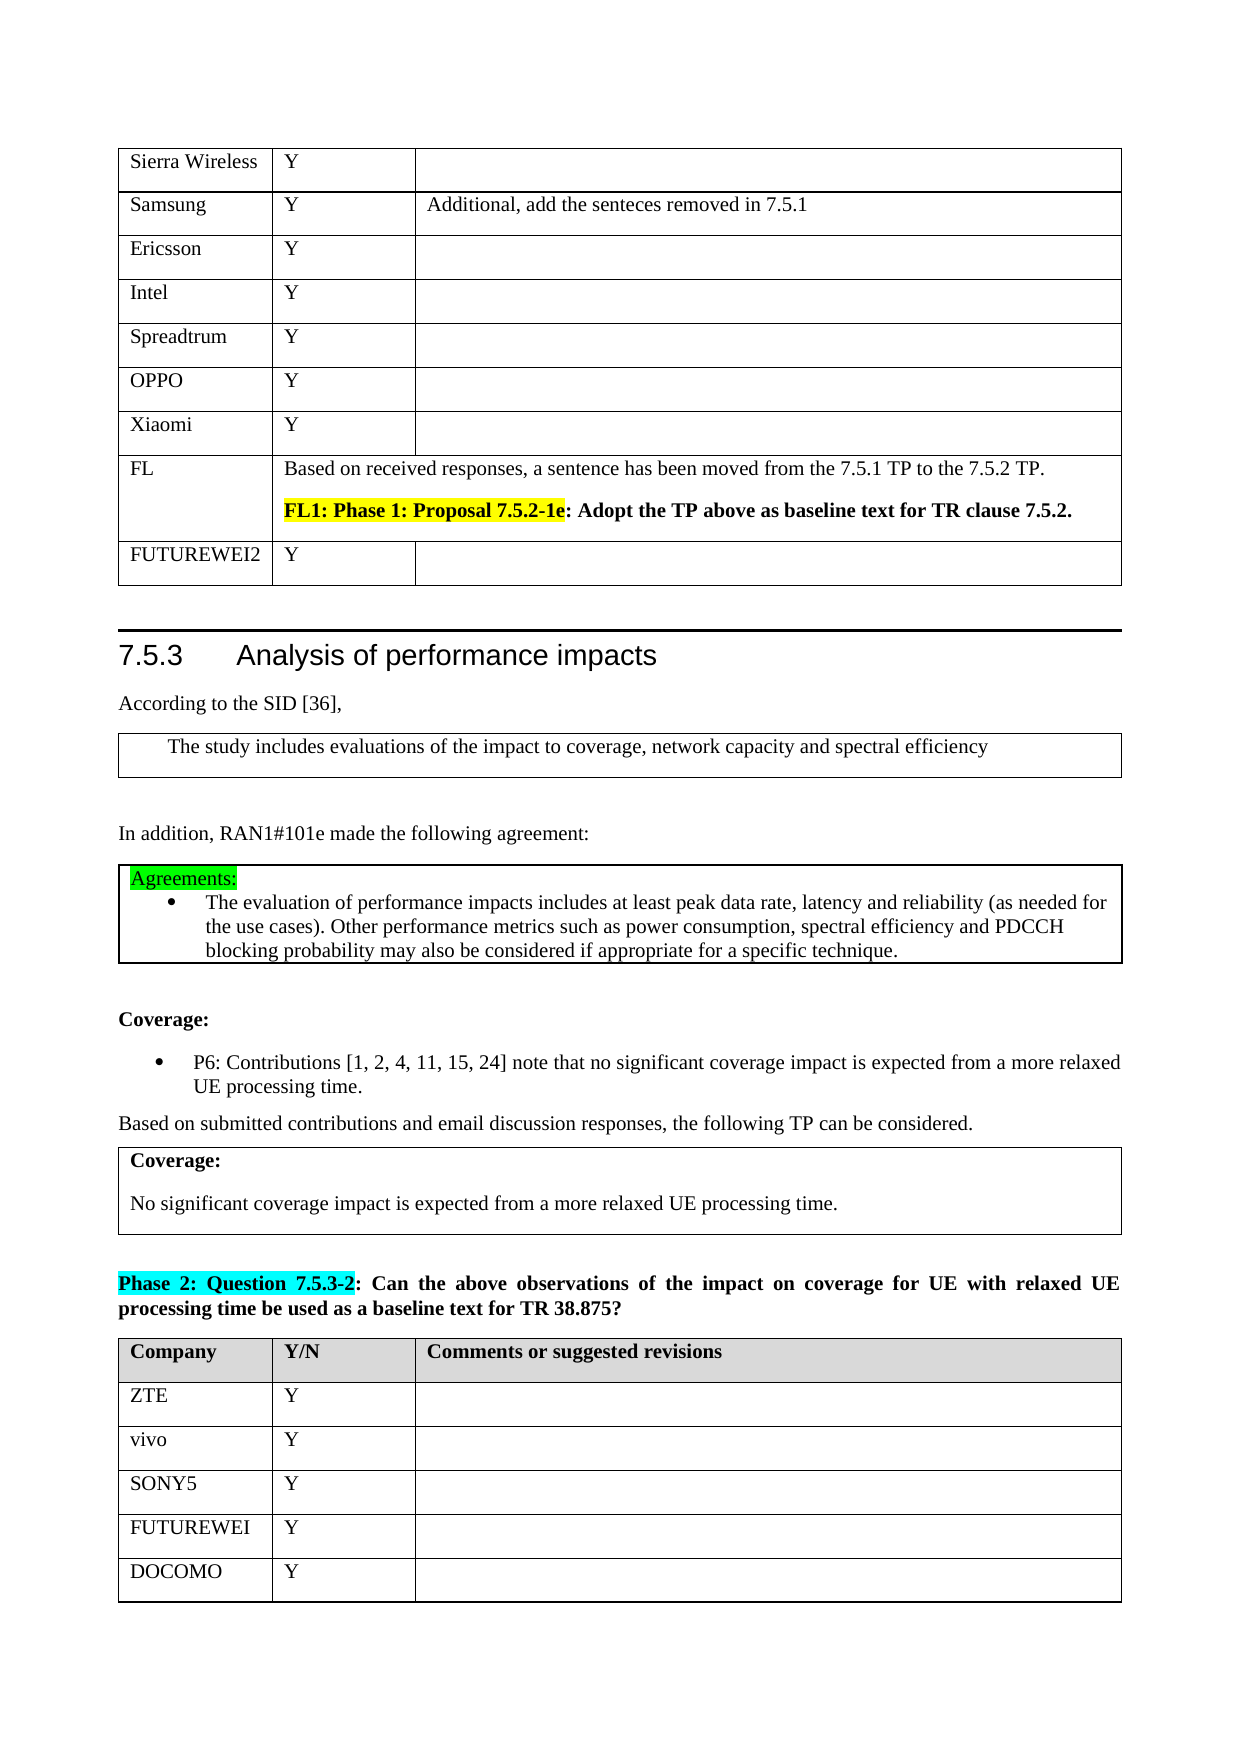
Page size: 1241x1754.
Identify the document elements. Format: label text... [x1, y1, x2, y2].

table_cell Y [273, 236, 415, 279]
table_cell [416, 1471, 1121, 1514]
table_cell [416, 1559, 1121, 1601]
table_cell [416, 1515, 1121, 1557]
table_cell Spreadtrum [119, 324, 272, 367]
table_cell [416, 324, 1121, 367]
table_cell [416, 542, 1121, 585]
table_cell Y [273, 193, 415, 235]
list P6: Contributions [1, 2, 4, 11, 15, 24] note that no significant coverage impact is expected from a more relaxed UE processing time. [156, 1050, 1122, 1098]
table_cell Ericsson [119, 236, 272, 279]
text Phase 2: Question 7.5.3-2: Can the above observations of the impact on coverage for UE with relaxed UE processing time be used as a baseline text for TR 38.875? [118, 1271, 1122, 1319]
table_cell Y [273, 412, 415, 454]
table_cell Intel [119, 280, 272, 323]
table_cell Y [273, 1427, 415, 1470]
table_cell DOCOMO [119, 1559, 272, 1601]
table_cell SONY5 [119, 1471, 272, 1514]
table_header The study includes evaluations of the impact to coverage, network capacity and spectral efficiency [119, 734, 1121, 777]
subtitle 7.5.3 Analysis of performance impacts [118, 632, 1122, 672]
table_cell [416, 280, 1121, 323]
table_cell Y [273, 542, 415, 585]
table_cell [416, 368, 1121, 411]
table_header Coverage: No significant coverage impact is expected from a more relaxed UE processing time. [119, 1148, 1121, 1234]
table_cell Additional, add the senteces removed in 7.5.1 [416, 193, 1121, 235]
table_cell Y [273, 1383, 415, 1426]
table_cell Y [273, 1515, 415, 1557]
table_cell ZTE [119, 1383, 272, 1426]
table_cell Y [273, 1559, 415, 1601]
text According to the SID [36], [118, 691, 1122, 714]
table_cell [416, 149, 1121, 191]
table_cell Sierra Wireless [119, 149, 272, 191]
table_cell FL [119, 456, 272, 541]
table_cell Based on received responses, a sentence has been moved from the 7.5.1 TP to the 7.5.2 TP. FL1: Phase 1: Proposal 7.5.2-1e: Adopt the TP above as baseline text for TR clause 7.5.2. [273, 456, 1121, 541]
table_header Comments or suggested revisions [416, 1339, 1121, 1382]
table_header Y/N [273, 1339, 415, 1382]
table_cell Xiaomi [119, 412, 272, 454]
table_cell FUTUREWEI2 [119, 542, 272, 585]
table_cell FUTUREWEI [119, 1515, 272, 1557]
text In addition, RAN1#101e made the following agreement: [118, 821, 1122, 845]
table_cell [416, 1383, 1121, 1426]
table_cell Y [273, 1471, 415, 1514]
table_cell vivo [119, 1427, 272, 1470]
table_cell Y [273, 368, 415, 411]
table_header Company [119, 1339, 272, 1382]
text Based on submitted contributions and email discussion responses, the following TP can be considered. [118, 1111, 1122, 1134]
table_cell Y [273, 280, 415, 323]
text Coverage: [118, 1007, 1122, 1031]
table_header Agreements: The evaluation of performance impacts includes at least peak data rate, latency and reliability (as needed for the use cases). Other performance metrics such as power consumption, spectral efficiency and PDCCH blocking probability may also be considered if appropriate for a specific technique. [120, 866, 1121, 962]
table_cell Samsung [119, 193, 272, 235]
table_cell [416, 236, 1121, 279]
table_cell Y [273, 149, 415, 191]
table_cell [416, 1427, 1121, 1470]
table_cell Y [273, 324, 415, 367]
table_cell OPPO [119, 368, 272, 411]
table_cell [416, 412, 1121, 454]
